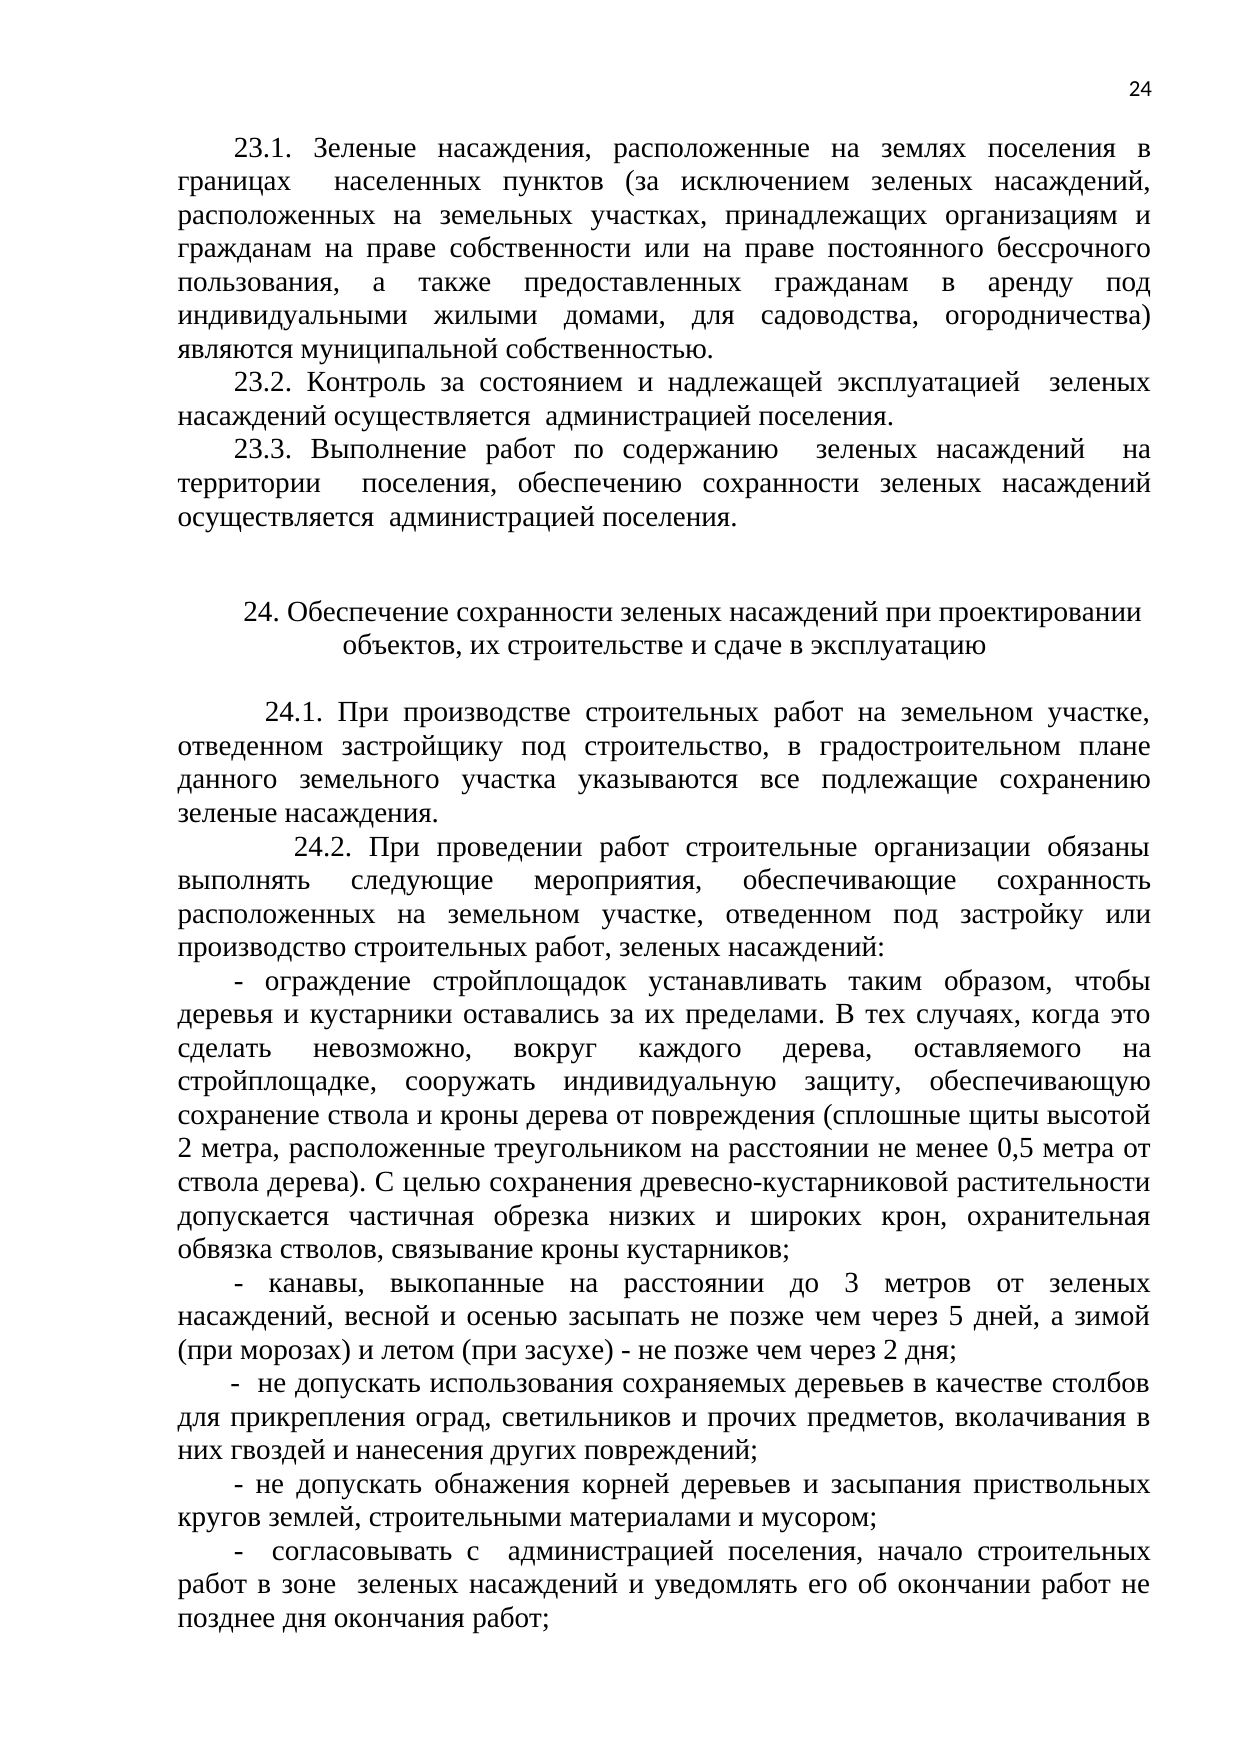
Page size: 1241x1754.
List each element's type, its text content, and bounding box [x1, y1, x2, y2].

text 24.1. При производстве строительных работ на земельном участке, отведенном застройщику под строительство, в градостроительном плане данного земельного участка указываются все подлежащие сохранению зеленые насаждения. [177, 694, 1152, 829]
text - согласовывать с администрацией поселения, начало строительных работ в зоне зеленых насаждений и уведомлять его об окончании работ не позднее дня окончания работ; [177, 1533, 1152, 1634]
text 23.3. Выполнение работ по содержанию зеленых насаждений на территории поселения, обеспечению сохранности зеленых насаждений осуществляется администрацией поселения. [177, 432, 1152, 532]
text 24. Обеспечение сохранности зеленых насаждений при проектировании объектов, их строительстве и сдаче в эксплуатацию [177, 594, 1152, 661]
text - ограждение стройплощадок устанавливать таким образом, чтобы деревья и кустарники оставались за их пределами. В тех случаях, когда это сделать невозможно, вокруг каждого дерева, оставляемого на стройплощадке, сооружать индивидуальную защиту, обеспечивающую сохранение ствола и кроны дерева от повреждения (сплошные щиты высотой 2 метра, расположенные треугольником на расстоянии не менее 0,5 метра от ствола дерева). С целью сохранения древесно-кустарниковой растительности допускается частичная обрезка низких и широких крон, охранительная обвязка стволов, связывание кроны кустарников; [177, 963, 1152, 1265]
text 23.1. Зеленые насаждения, расположенные на землях поселения в границах населенных пунктов (за исключением зеленых насаждений, расположенных на земельных участках, принадлежащих организациям и гражданам на праве собственности или на праве постоянного бессрочного пользования, а также предоставленных гражданам в аренду под индивидуальными жилыми домами, для садоводства, огородничества) являются муниципальной собственностью. [177, 130, 1152, 364]
text - канавы, выкопанные на расстоянии до 3 метров от зеленых насаждений, весной и осенью засыпать не позже чем через 5 дней, а зимой (при морозах) и летом (при засухе) - не позже чем через 2 дня; [177, 1265, 1152, 1365]
text 23.2. Контроль за состоянием и надлежащей эксплуатацией зеленых насаждений осуществляется администрацией поселения. [177, 364, 1152, 432]
text - не допускать использования сохраняемых деревьев в качестве столбов для прикрепления оград, светильников и прочих предметов, вколачивания в них гвоздей и нанесения других повреждений; [177, 1365, 1152, 1466]
text 24.2. При проведении работ строительные организации обязаны выполнять следующие мероприятия, обеспечивающие сохранность расположенных на земельном участке, отведенном под застройку или производство строительных работ, зеленых насаждений: [177, 829, 1152, 963]
text - не допускать обнажения корней деревьев и засыпания приствольных кругов землей, строительными материалами и мусором; [177, 1466, 1152, 1533]
